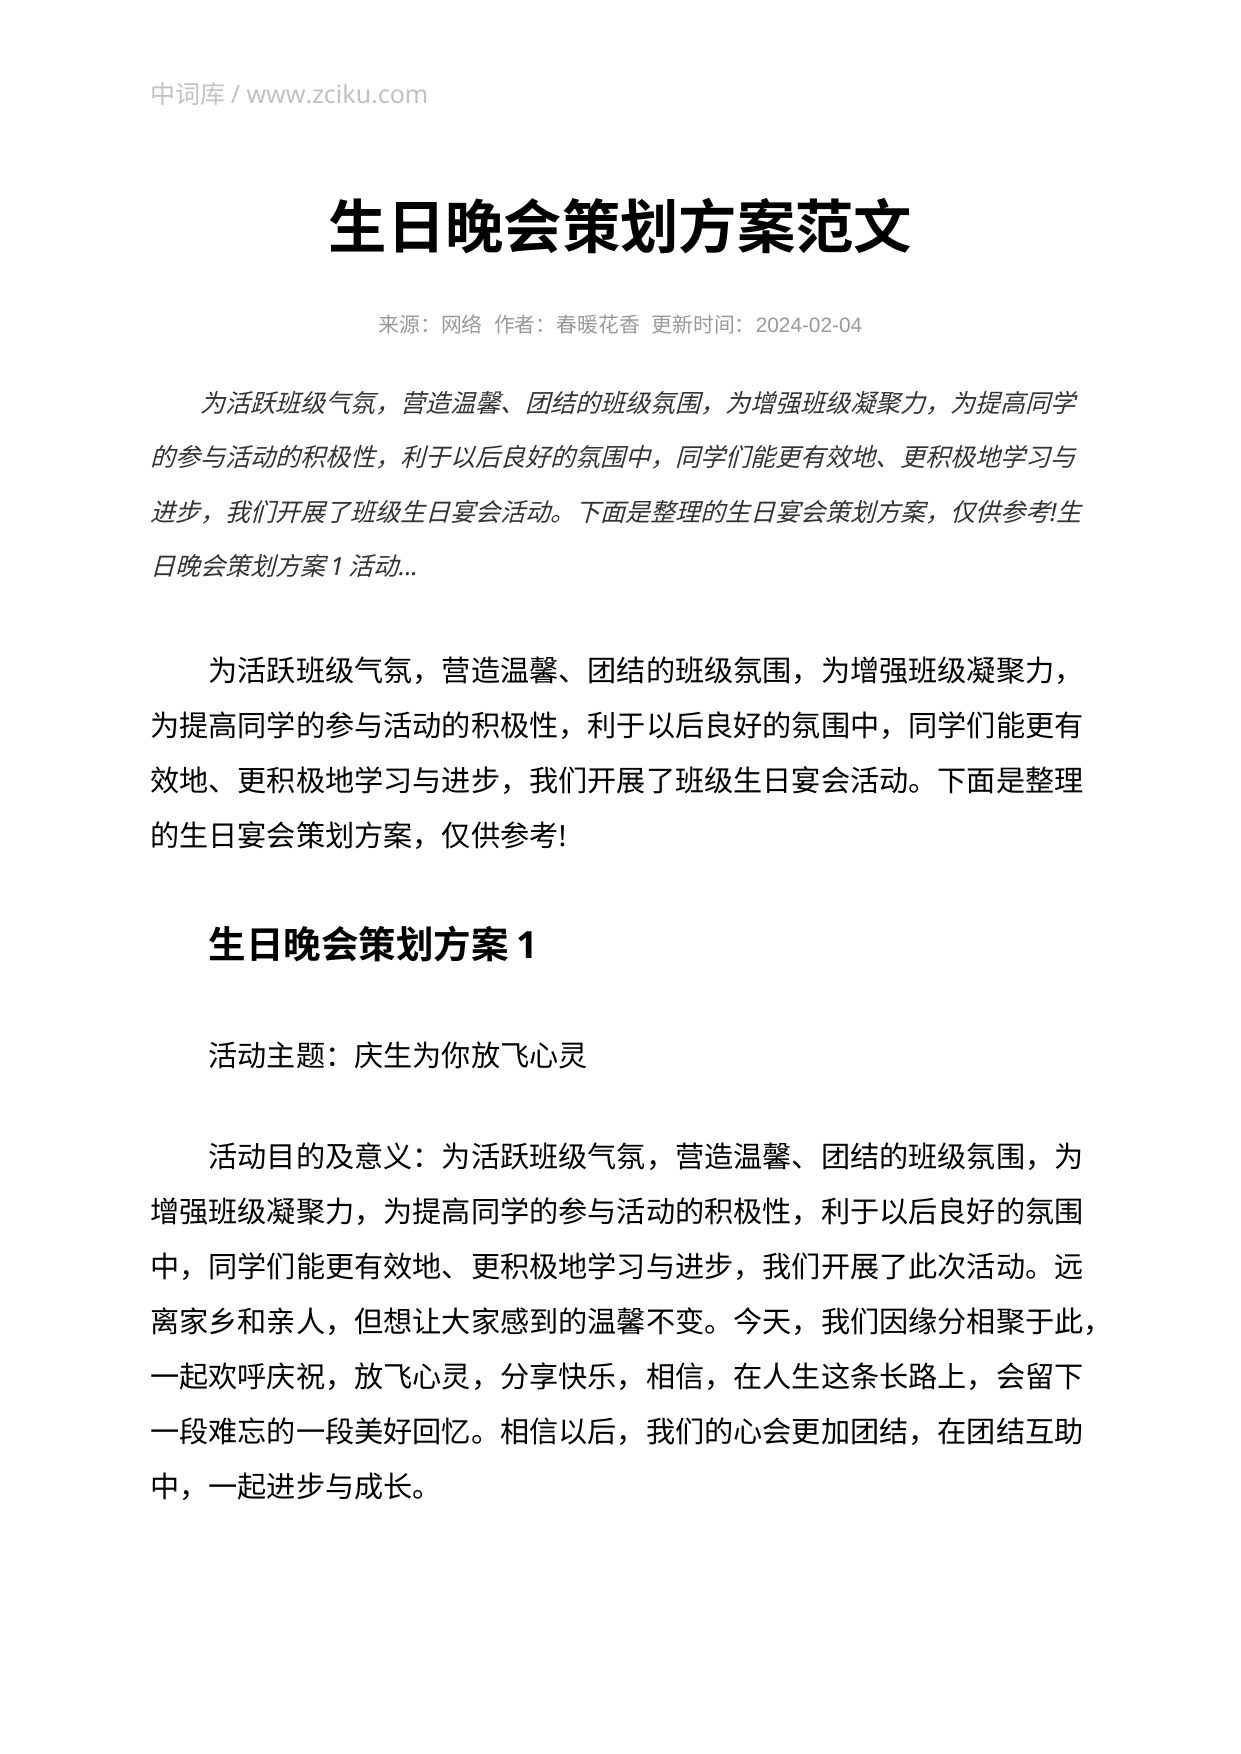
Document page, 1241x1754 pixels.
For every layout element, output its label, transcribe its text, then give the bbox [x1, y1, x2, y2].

text 为活跃班级气氛，营造温馨、团结的班级氛围，为增强班级凝聚力，为提高同学的参与活动的积极性，利于以后良好的氛围中，同学们能更有效地、更积极地学习与进步，我们开展了班级生日宴会活动。下面是整理的生日宴会策划方案，仅供参考!生日晚会策划方案1活动... [150, 383, 1090, 583]
text 来源：网络 作者：春暖花香 更新时间：2024-02-04 [150, 313, 1090, 337]
subtitle 生日晚会策划方案范文 [150, 181, 1090, 266]
text 活动主题：庆生为你放飞心灵 [150, 1032, 1090, 1074]
text 生日晚会策划方案1 [150, 914, 1090, 969]
text 为活跃班级气氛，营造温馨、团结的班级氛围，为增强班级凝聚力，为提高同学的参与活动的积极性，利于以后良好的氛围中，同学们能更有效地、更积极地学习与进步，我们开展了班级生日宴会活动。下面是整理的生日宴会策划方案，仅供参考! [150, 648, 1090, 855]
text 活动目的及意义：为活跃班级气氛，营造温馨、团结的班级氛围，为增强班级凝聚力，为提高同学的参与活动的积极性，利于以后良好的氛围中，同学们能更有效地、更积极地学习与进步，我们开展了此次活动。远离家乡和亲人，但想让大家感到的温馨不变。今天，我们因缘分相聚于此，一起欢呼庆祝，放飞心灵，分享快乐，相信，在人生这条长路上，会留下一段难忘的一段美好回忆。相信以后，我们的心会更加团结，在团结互助中，一起进步与成长。 [150, 1134, 1090, 1506]
